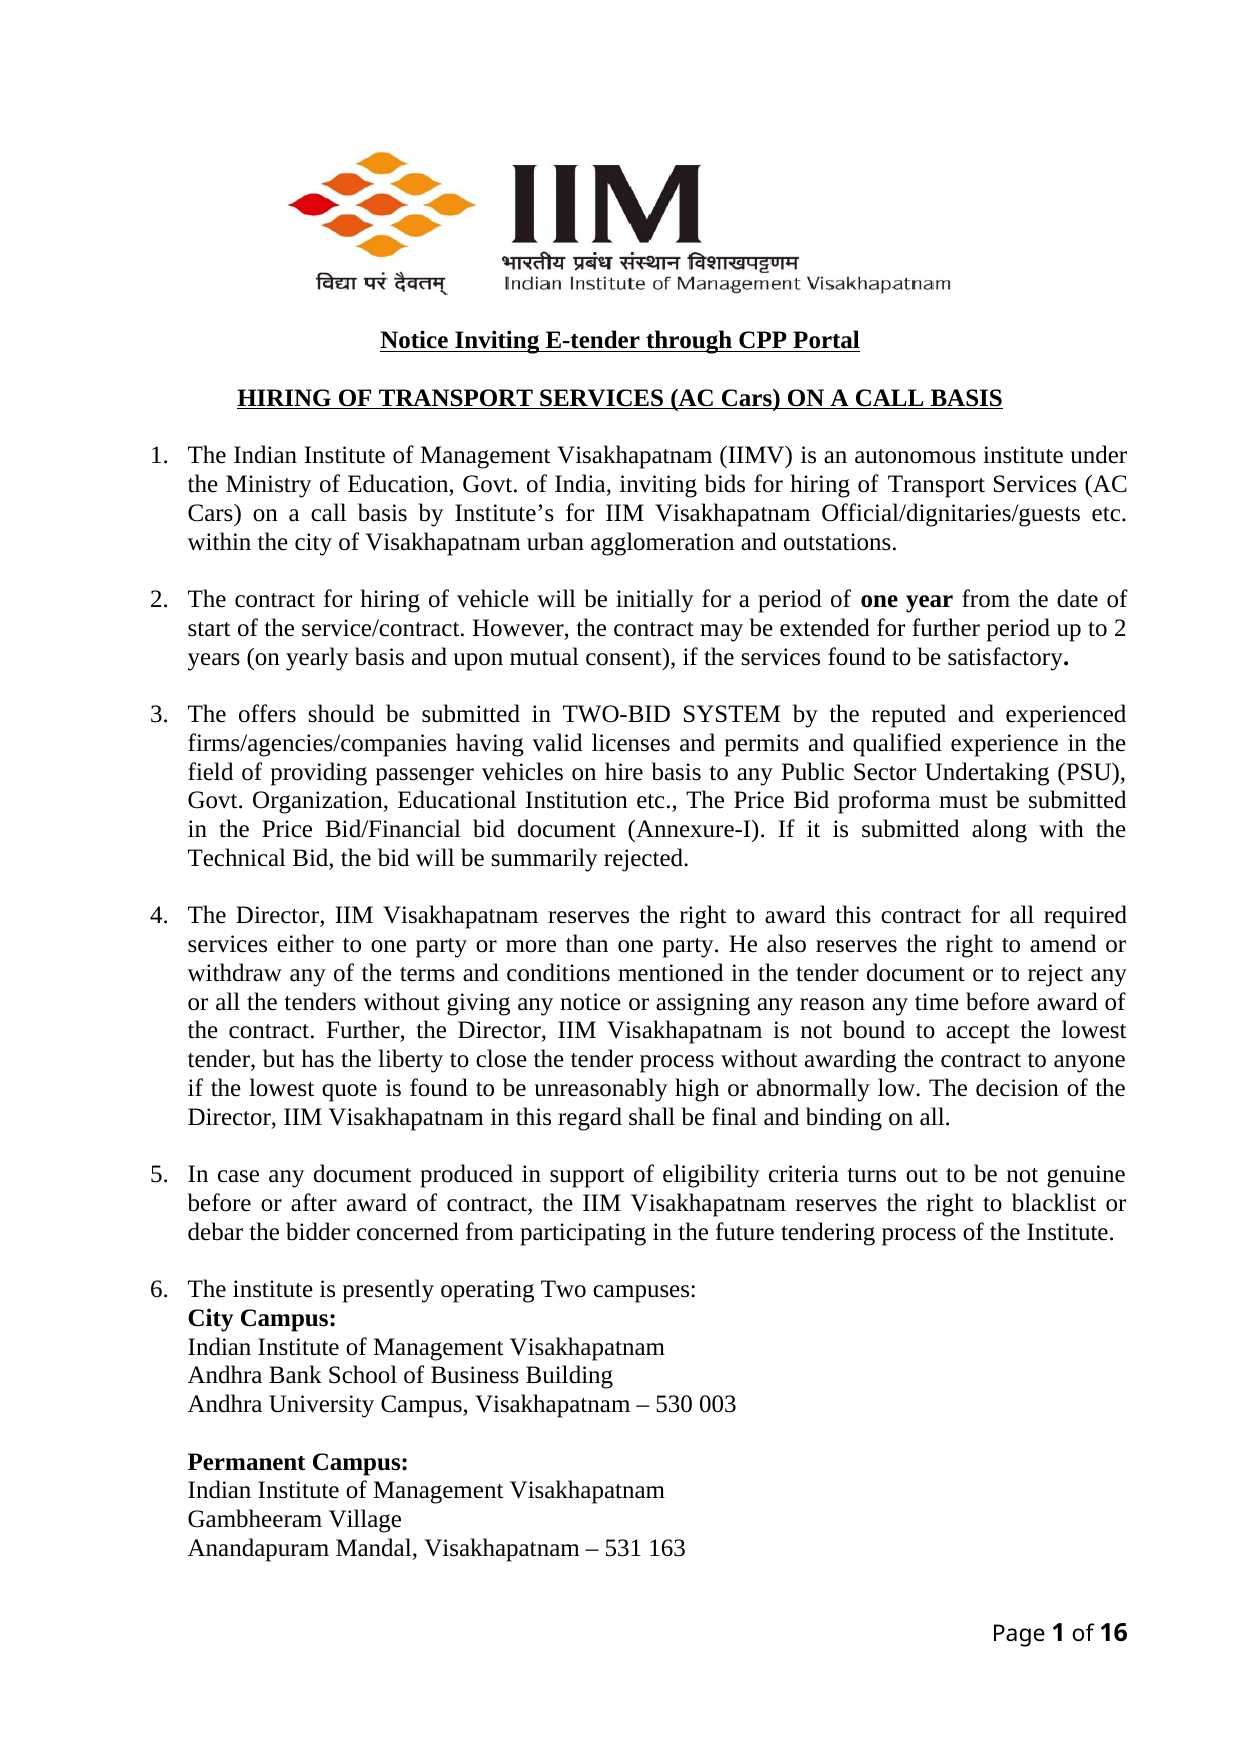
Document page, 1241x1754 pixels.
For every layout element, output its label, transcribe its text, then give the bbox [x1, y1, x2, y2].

text Andhra Bank School of Business Building [112, 1361, 1128, 1389]
text Permanent Campus: [112, 1447, 1128, 1476]
list The Director, IIM Visakhapatnam reserves the right to award this contract for all required services either to one party or more than one party. He also reserves the right to amend or withdraw any of the terms and conditions mentioned in the tender document or to reject any or all the tenders without giving any notice or assigning any reason any time before award of the contract. Further, the Director, IIM Visakhapatnam is not bound to accept the lowest tender, but has the liberty to close the tender process without awarding the contract to anyone if the lowest quote is found to be unreasonably high or abnormally low. The decision of the Director, IIM Visakhapatnam in this regard shall be final and binding on all. [150, 901, 1128, 1131]
list The offers should be submitted in TWO-BID SYSTEM by the reputed and experienced firms/agencies/companies having valid licenses and permits and qualified experience in the field of providing passenger vehicles on hire basis to any Public Sector Undertaking (PSU), Govt. Organization, Educational Institution etc., The Price Bid proforma must be submitted in the Price Bid/Financial bid document (Annexure-I). If it is submitted along with the Technical Bid, the bid will be summarily rejected. [150, 699, 1128, 872]
text Gambheeram Village [112, 1504, 1128, 1533]
list The institute is presently operating Two campuses: [150, 1274, 1128, 1303]
list In case any document produced in support of eligibility criteria turns out to be not genuine before or after award of contract, the IIM Visakhapatnam reserves the right to blacklist or debar the bidder concerned from participating in the future tendering process of the Institute. [150, 1159, 1128, 1246]
list The contract for hiring of vehicle will be initially for a period of one year from the date of start of the service/contract. However, the contract may be extended for further period up to 2 years (on yearly basis and upon mutual consent), if the services found to be satisfactory. [150, 584, 1128, 671]
text Anandapuram Mandal, Visakhapatnam – 531 163 [112, 1533, 1128, 1562]
list The Indian Institute of Management Visakhapatnam (IIMV) is an autonomous institute under the Ministry of Education, Govt. of India, inviting bids for hiring of Transport Services (AC Cars) on a call basis by Institute’s for IIM Visakhapatnam Official/dignitaries/guests etc. within the city of Visakhapatnam urban agglomeration and outstations. [150, 441, 1128, 556]
text HIRING OF TRANSPORT SERVICES (AC Cars) ON A CALL BASIS [112, 383, 1128, 412]
text Andhra University Campus, Visakhapatnam – 530 003 [112, 1389, 1128, 1418]
text Notice Inviting E-tender through CPP Portal [112, 326, 1128, 354]
text Indian Institute of Management Visakhapatnam [112, 1332, 1128, 1361]
text Indian Institute of Management Visakhapatnam [112, 1476, 1128, 1504]
text City Campus: [112, 1303, 1128, 1332]
picture [286, 150, 954, 297]
